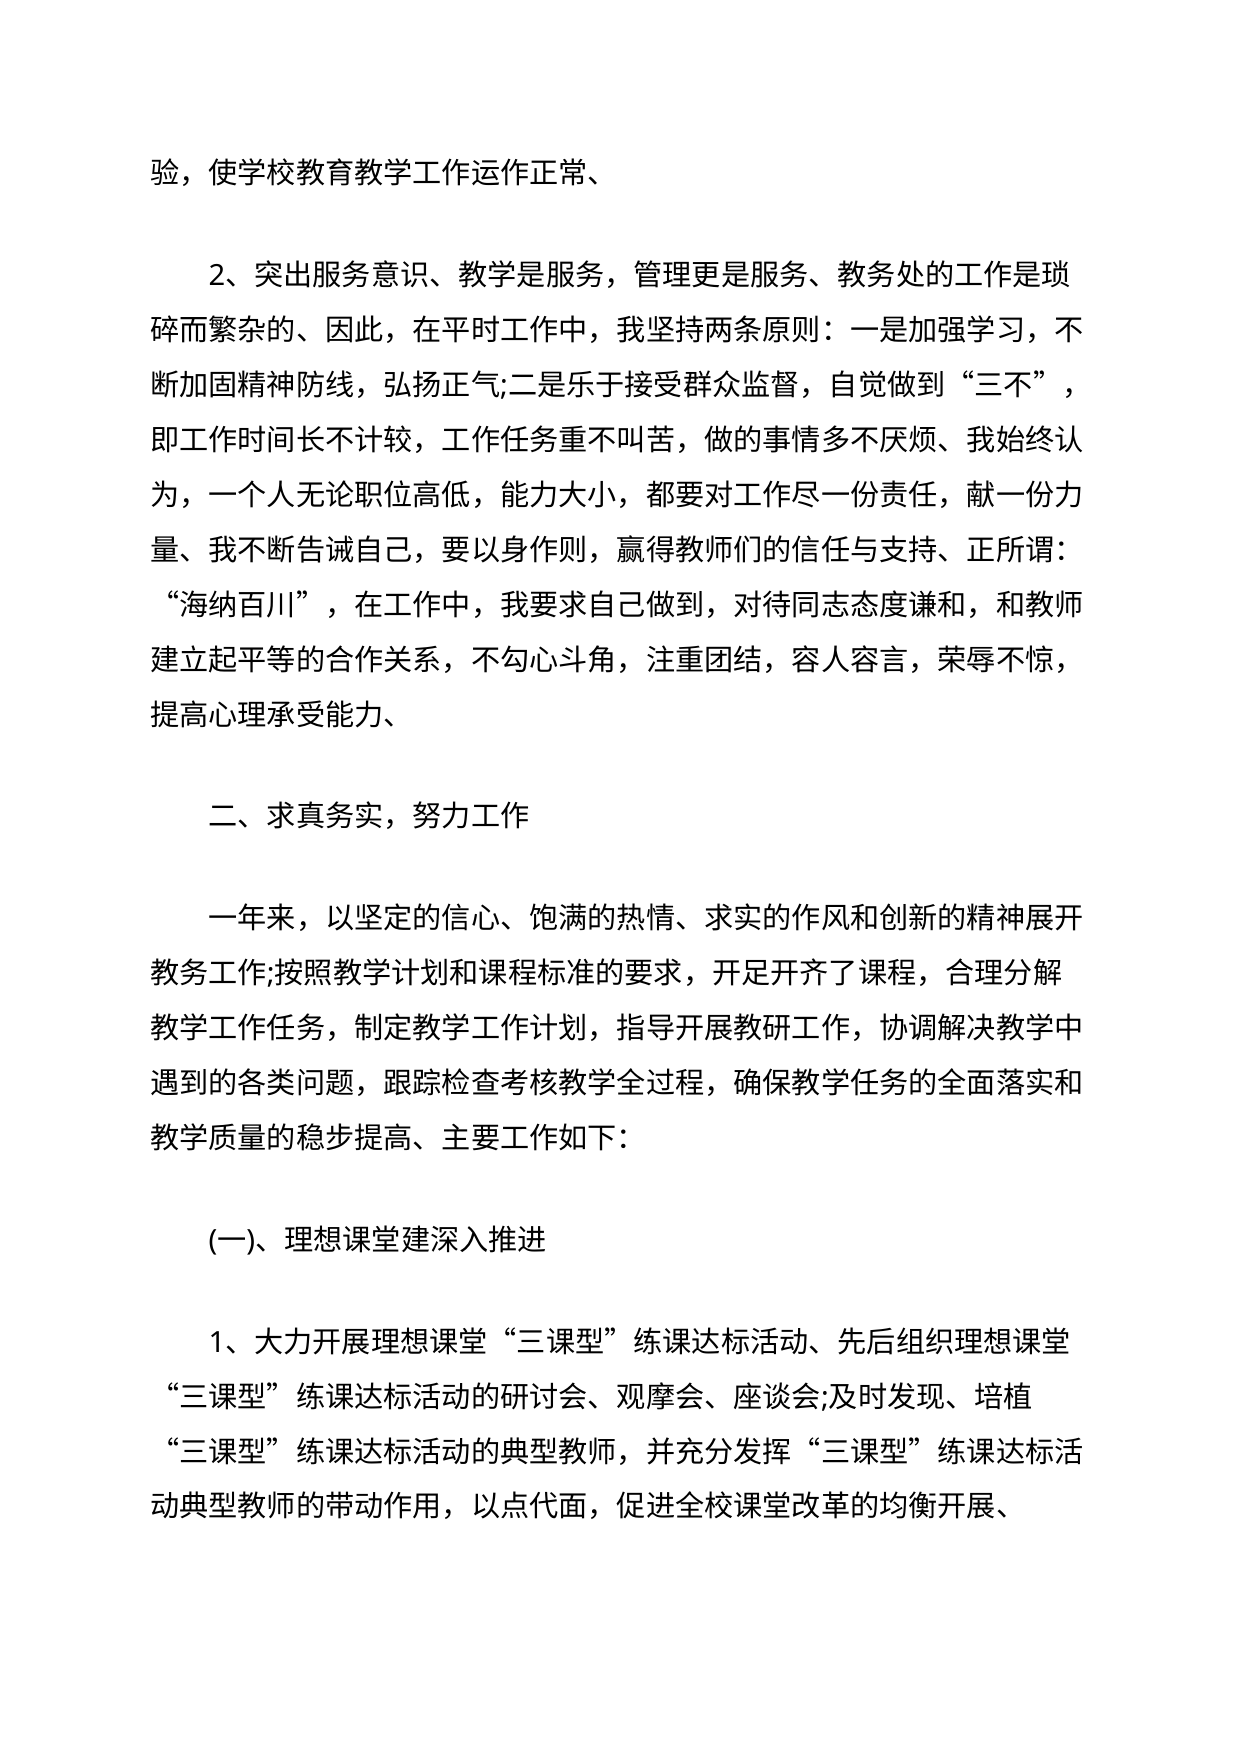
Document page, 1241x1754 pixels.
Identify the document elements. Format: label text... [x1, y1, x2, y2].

text 一年来，以坚定的信心、饱满的热情、求实的作风和创新的精神展开教务工作;按照教学计划和课程标准的要求，开足开齐了课程，合理分解教学工作任务，制定教学工作计划，指导开展教研工作，协调解决教学中遇到的各类问题，跟踪检查考核教学全过程，确保教学任务的全面落实和教学质量的稳步提高、主要工作如下： [150, 895, 1090, 1157]
text 二、求真务实，努力工作 [150, 793, 1090, 835]
text (一)、理想课堂建深入推进 [150, 1216, 1090, 1258]
text 1、大力开展理想课堂“三课型”练课达标活动、先后组织理想课堂“三课型”练课达标活动的研讨会、观摩会、座谈会;及时发现、培植“三课型”练课达标活动的典型教师，并充分发挥“三课型”练课达标活动典型教师的带动作用，以点代面，促进全校课堂改革的均衡开展、 [150, 1318, 1090, 1525]
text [150, 150, 1090, 192]
text 2、突出服务意识、教学是服务，管理更是服务、教务处的工作是琐碎而繁杂的、因此，在平时工作中，我坚持两条原则：一是加强学习，不断加固精神防线，弘扬正气;二是乐于接受群众监督，自觉做到“三不”，即工作时间长不计较，工作任务重不叫苦，做的事情多不厌烦、我始终认为，一个人无论职位高低，能力大小，都要对工作尽一份责任，献一份力量、我不断告诫自己，要以身作则，赢得教师们的信任与支持、正所谓：“海纳百川”，在工作中，我要求自己做到，对待同志态度谦和，和教师建立起平等的合作关系，不勾心斗角，注重团结，容人容言，荣辱不惊，提高心理承受能力、 [150, 252, 1090, 733]
